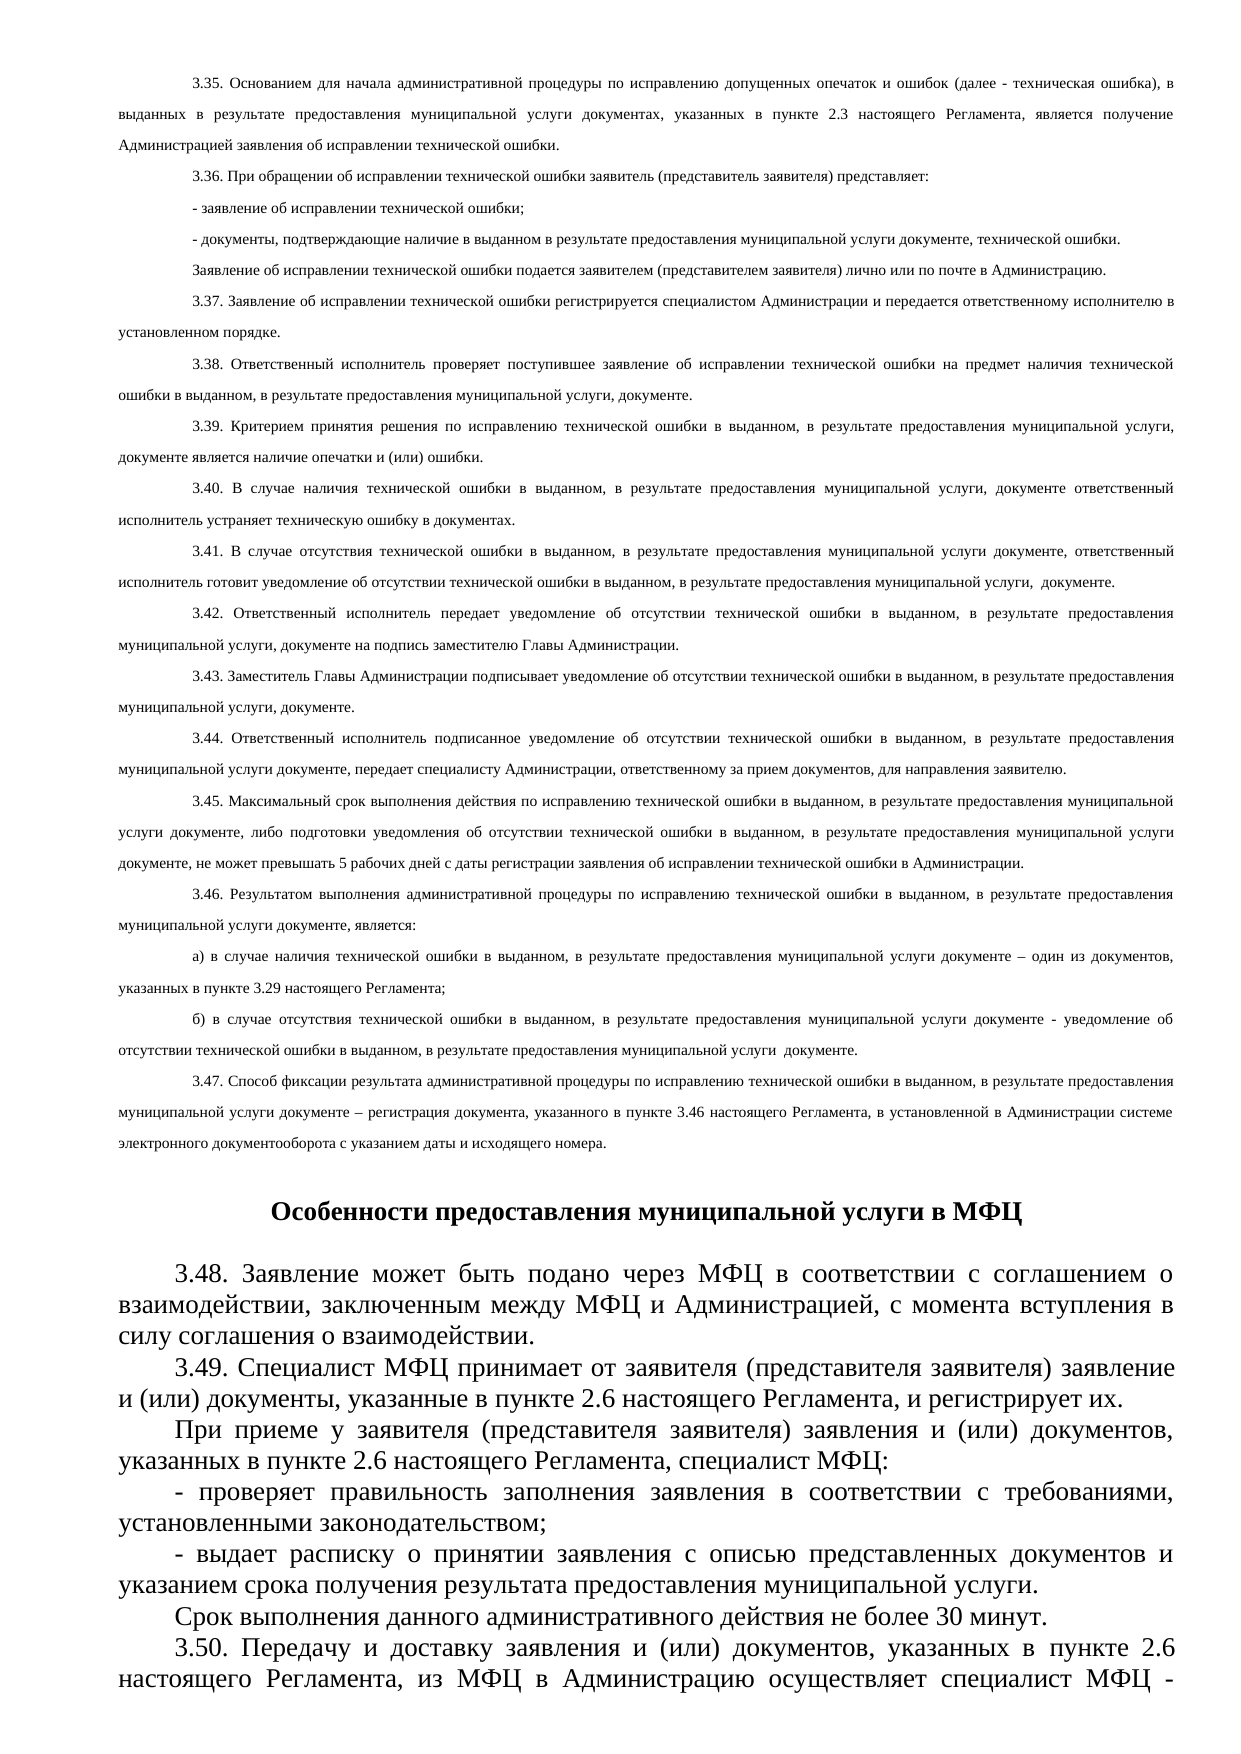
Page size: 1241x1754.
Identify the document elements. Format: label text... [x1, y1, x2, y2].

text При приеме у заявителя (представителя заявителя) заявления и (или) документов, указанных в пункте 2.6 настоящего Регламента, специалист МФЦ: [118, 1413, 1175, 1475]
text Заявление об исправлении технической ошибки подается заявителем (представителем заявителя) лично или по почте в Администрацию. [118, 261, 1175, 292]
text 3.41. В случае отсутствия технической ошибки в выданном, в результате предоставления муниципальной услуги документе, ответственный исполнитель готовит уведомление об отсутствии технической ошибки в выданном, в результате предоставления муниципальной услуги, документе. [118, 542, 1175, 604]
text Срок выполнения данного административного действия не более 30 минут. [118, 1600, 1175, 1631]
text 3.38. Ответственный исполнитель проверяет поступившее заявление об исправлении технической ошибки на предмет наличия технической ошибки в выданном, в результате предоставления муниципальной услуги, документе. [118, 354, 1175, 417]
text 3.37. Заявление об исправлении технической ошибки регистрируется специалистом Администрации и передается ответственному исполнителю в установленном порядке. [118, 292, 1175, 354]
text 3.48. Заявление может быть подано через МФЦ в соответствии с соглашением о взаимодействии, заключенным между МФЦ и Администрацией, с момента вступления в силу соглашения о взаимодействии. [118, 1257, 1175, 1351]
text 3.45. Максимальный срок выполнения действия по исправлению технической ошибки в выданном, в результате предоставления муниципальной услуги документе, либо подготовки уведомления об отсутствии технической ошибки в выданном, в результате предоставления муниципальной услуги документе, не может превышать 5 рабочих дней с даты регистрации заявления об исправлении технической ошибки в Администрации. [118, 791, 1175, 885]
text 3.49. Специалист МФЦ принимает от заявителя (представителя заявителя) заявление и (или) документы, указанные в пункте 2.6 настоящего Регламента, и регистрирует их. [118, 1351, 1175, 1413]
text - проверяет правильность заполнения заявления в соответствии с требованиями, установленными законодательством; [118, 1475, 1175, 1537]
text 3.44. Ответственный исполнитель подписанное уведомление об отсутствии технической ошибки в выданном, в результате предоставления муниципальной услуги документе, передает специалисту Администрации, ответственному за прием документов, для направления заявителю. [118, 729, 1175, 791]
text а) в случае наличия технической ошибки в выданном, в результате предоставления муниципальной услуги документе – один из документов, указанных в пункте 3.29 настоящего Регламента; [118, 947, 1175, 1009]
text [118, 1631, 1175, 1693]
text - заявление об исправлении технической ошибки; [118, 198, 1175, 229]
text - документы, подтверждающие наличие в выданном в результате предоставления муниципальной услуги документе, технической ошибки. [118, 230, 1175, 261]
text 3.47. Способ фиксации результата административной процедуры по исправлению технической ошибки в выданном, в результате предоставления муниципальной услуги документе – регистрация документа, указанного в пункте 3.46 настоящего Регламента, в установленной в Администрации системе электронного документооборота с указанием даты и исходящего номера. [118, 1072, 1175, 1166]
text б) в случае отсутствия технической ошибки в выданном, в результате предоставления муниципальной услуги документе - уведомление об отсутствии технической ошибки в выданном, в результате предоставления муниципальной услуги документе. [118, 1010, 1175, 1072]
text 3.43. Заместитель Главы Администрации подписывает уведомление об отсутствии технической ошибки в выданном, в результате предоставления муниципальной услуги, документе. [118, 667, 1175, 729]
text 3.40. В случае наличия технической ошибки в выданном, в результате предоставления муниципальной услуги, документе ответственный исполнитель устраняет техническую ошибку в документах. [118, 479, 1175, 542]
text 3.42. Ответственный исполнитель передает уведомление об отсутствии технической ошибки в выданном, в результате предоставления муниципальной услуги, документе на подпись заместителю Главы Администрации. [118, 604, 1175, 666]
text 3.46. Результатом выполнения административной процедуры по исправлению технической ошибки в выданном, в результате предоставления муниципальной услуги документе, является: [118, 885, 1175, 947]
title Особенности предоставления муниципальной услуги в МФЦ [118, 1195, 1175, 1226]
text - выдает расписку о принятии заявления с описью представленных документов и указанием срока получения результата предоставления муниципальной услуги. [118, 1537, 1175, 1600]
text 3.36. При обращении об исправлении технической ошибки заявитель (представитель заявителя) представляет: [118, 167, 1175, 198]
text 3.39. Критерием принятия решения по исправлению технической ошибки в выданном, в результате предоставления муниципальной услуги, документе является наличие опечатки и (или) ошибки. [118, 417, 1175, 479]
text 3.35. Основанием для начала административной процедуры по исправлению допущенных опечаток и ошибок (далее - техническая ошибка), в выданных в результате предоставления муниципальной услуги документах, указанных в пункте 2.3 настоящего Регламента, является получение Администрацией заявления об исправлении технической ошибки. [118, 74, 1175, 167]
